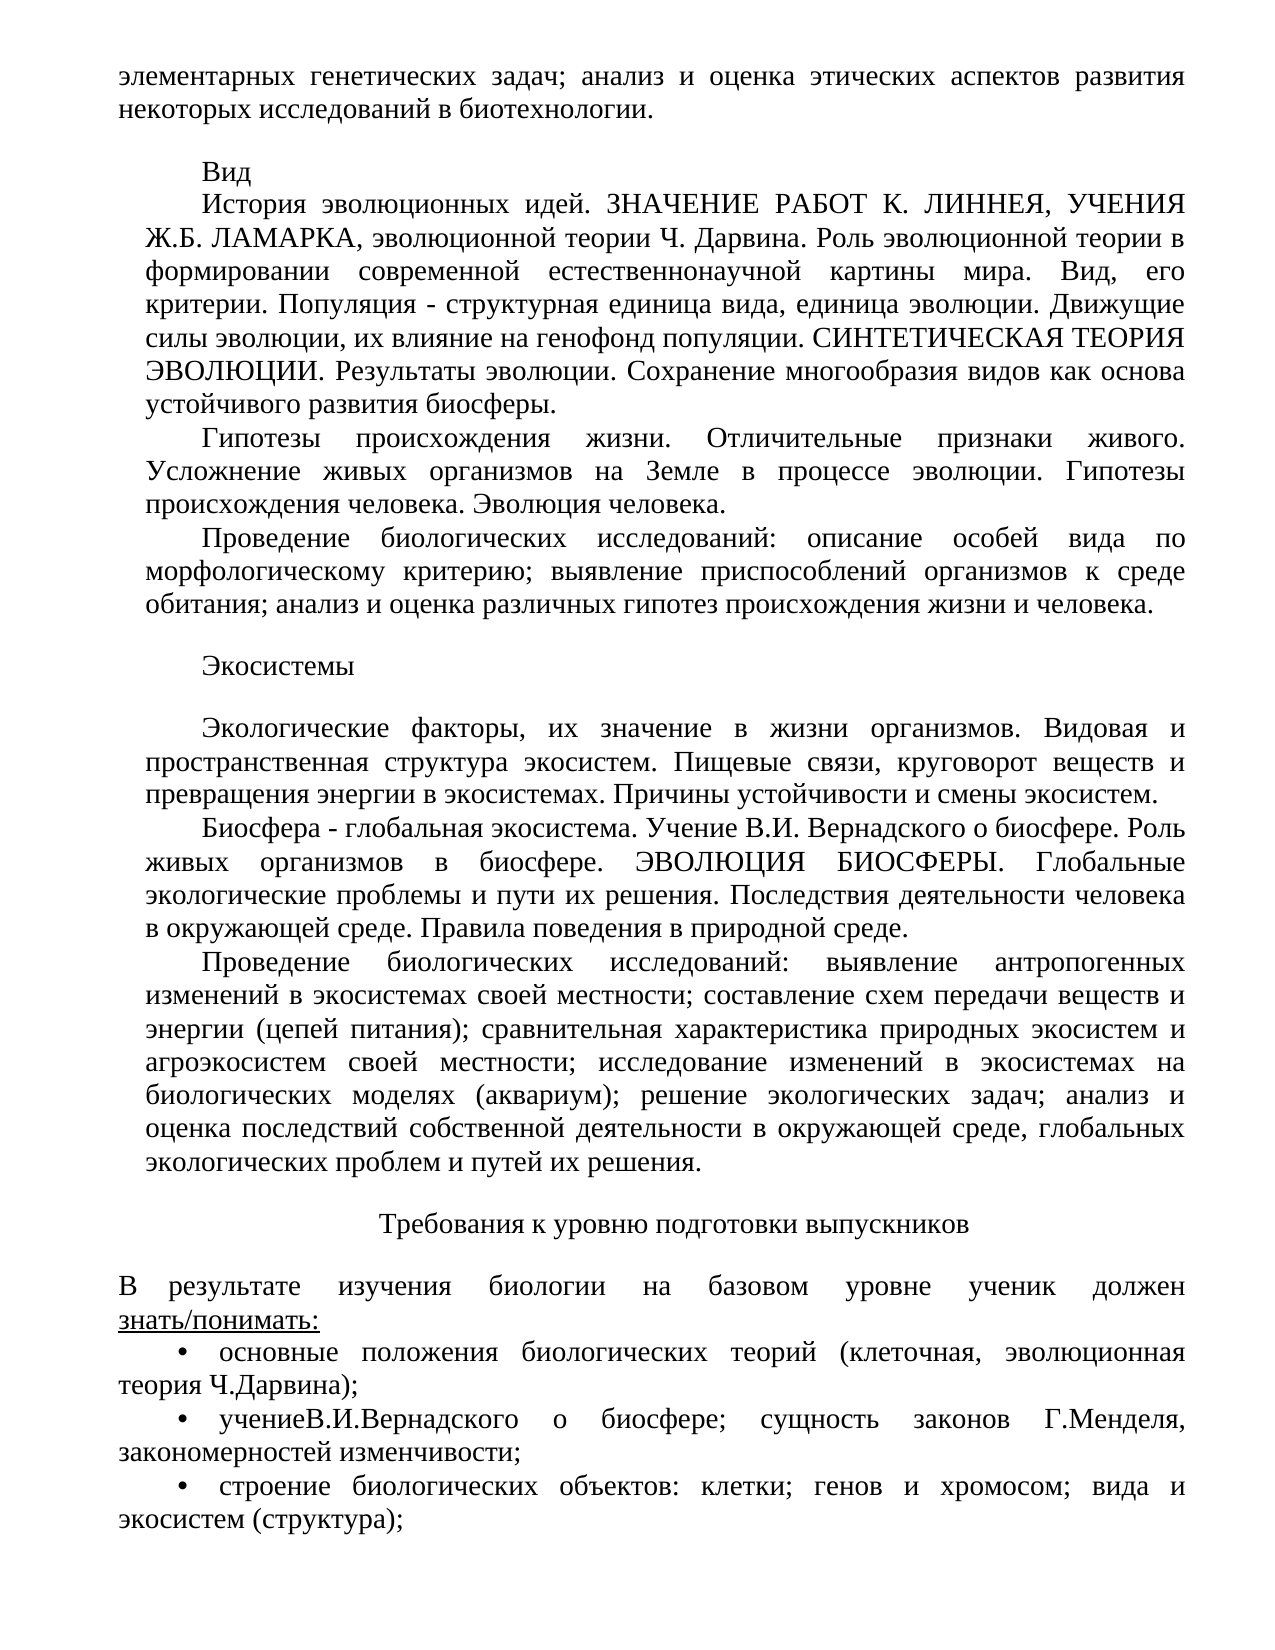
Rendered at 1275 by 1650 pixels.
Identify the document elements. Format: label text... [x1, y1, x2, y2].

text Гипотезы происхождения жизни. Отличительные признаки живого. Усложнение живых организмов на Земле в процессе эволюции. Гипотезы происхождения человека. Эволюция человека. [145, 421, 1186, 520]
text Вид [201, 154, 1186, 187]
list результате изучения биологии на базовом уровне ученик должен знать/понимать: [118, 1268, 1186, 1336]
list строение биологических объектов: клетки; генов и хромосом; вида и экосистем (структура); [118, 1469, 1186, 1534]
text Требования к уровню подготовки выпускников [378, 1206, 1186, 1240]
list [118, 59, 1186, 125]
text Проведение биологических исследований: описание особей вида по морфологическому критерию; выявление приспособлений организмов к среде обитания; анализ и оценка различных гипотез происхождения жизни и человека. [145, 521, 1186, 620]
list учениеВ.И.Вернадского о биосфере; сущность законов Г.Менделя, закономерностей изменчивости; [118, 1402, 1186, 1467]
text Экологические факторы, их значение в жизни организмов. Видовая и пространственная структура экосистем. Пищевые связи, круговорот веществ и превращения энергии в экосистемах. Причины устойчивости и смены экосистем. [145, 712, 1186, 810]
text Экосистемы [201, 648, 1186, 682]
text Биосфера - глобальная экосистема. Учение В.И. Вернадского о биосфере. Роль живых организмов в биосфере. ЭВОЛЮЦИЯ БИОСФЕРЫ. Глобальные экологические проблемы и пути их решения. Последствия деятельности человека в окружающей среде. Правила поведения в природной среде. [145, 812, 1186, 943]
list основные положения биологических теорий (клеточная, эволюционная теория Ч.Дарвина); [118, 1336, 1186, 1401]
text История эволюционных идей. ЗНАЧЕНИЕ РАБОТ К. ЛИННЕЯ, УЧЕНИЯ Ж.Б. ЛАМАРКА, эволюционной теории Ч. Дарвина. Роль эволюционной теории в формировании современной естественнонаучной картины мира. Вид, его критерии. Популяция - структурная единица вида, единица эволюции. Движущие силы эволюции, их влияние на генофонд популяции. СИНТЕТИЧЕСКАЯ ТЕОРИЯ ЭВОЛЮЦИИ. Результаты эволюции. Сохранение многообразия видов как основа устойчивого развития биосферы. [145, 187, 1186, 420]
text Проведение биологических исследований: выявление антропогенных изменений в экосистемах своей местности; составление схем передачи веществ и энергии (цепей питания); сравнительная характеристика природных экосистем и агроэкосистем своей местности; исследование изменений в экосистемах на биологических моделях (аквариум); решение экологических задач; анализ и оценка последствий собственной деятельности в окружающей среде, глобальных экологических проблем и путей их решения. [145, 945, 1186, 1177]
